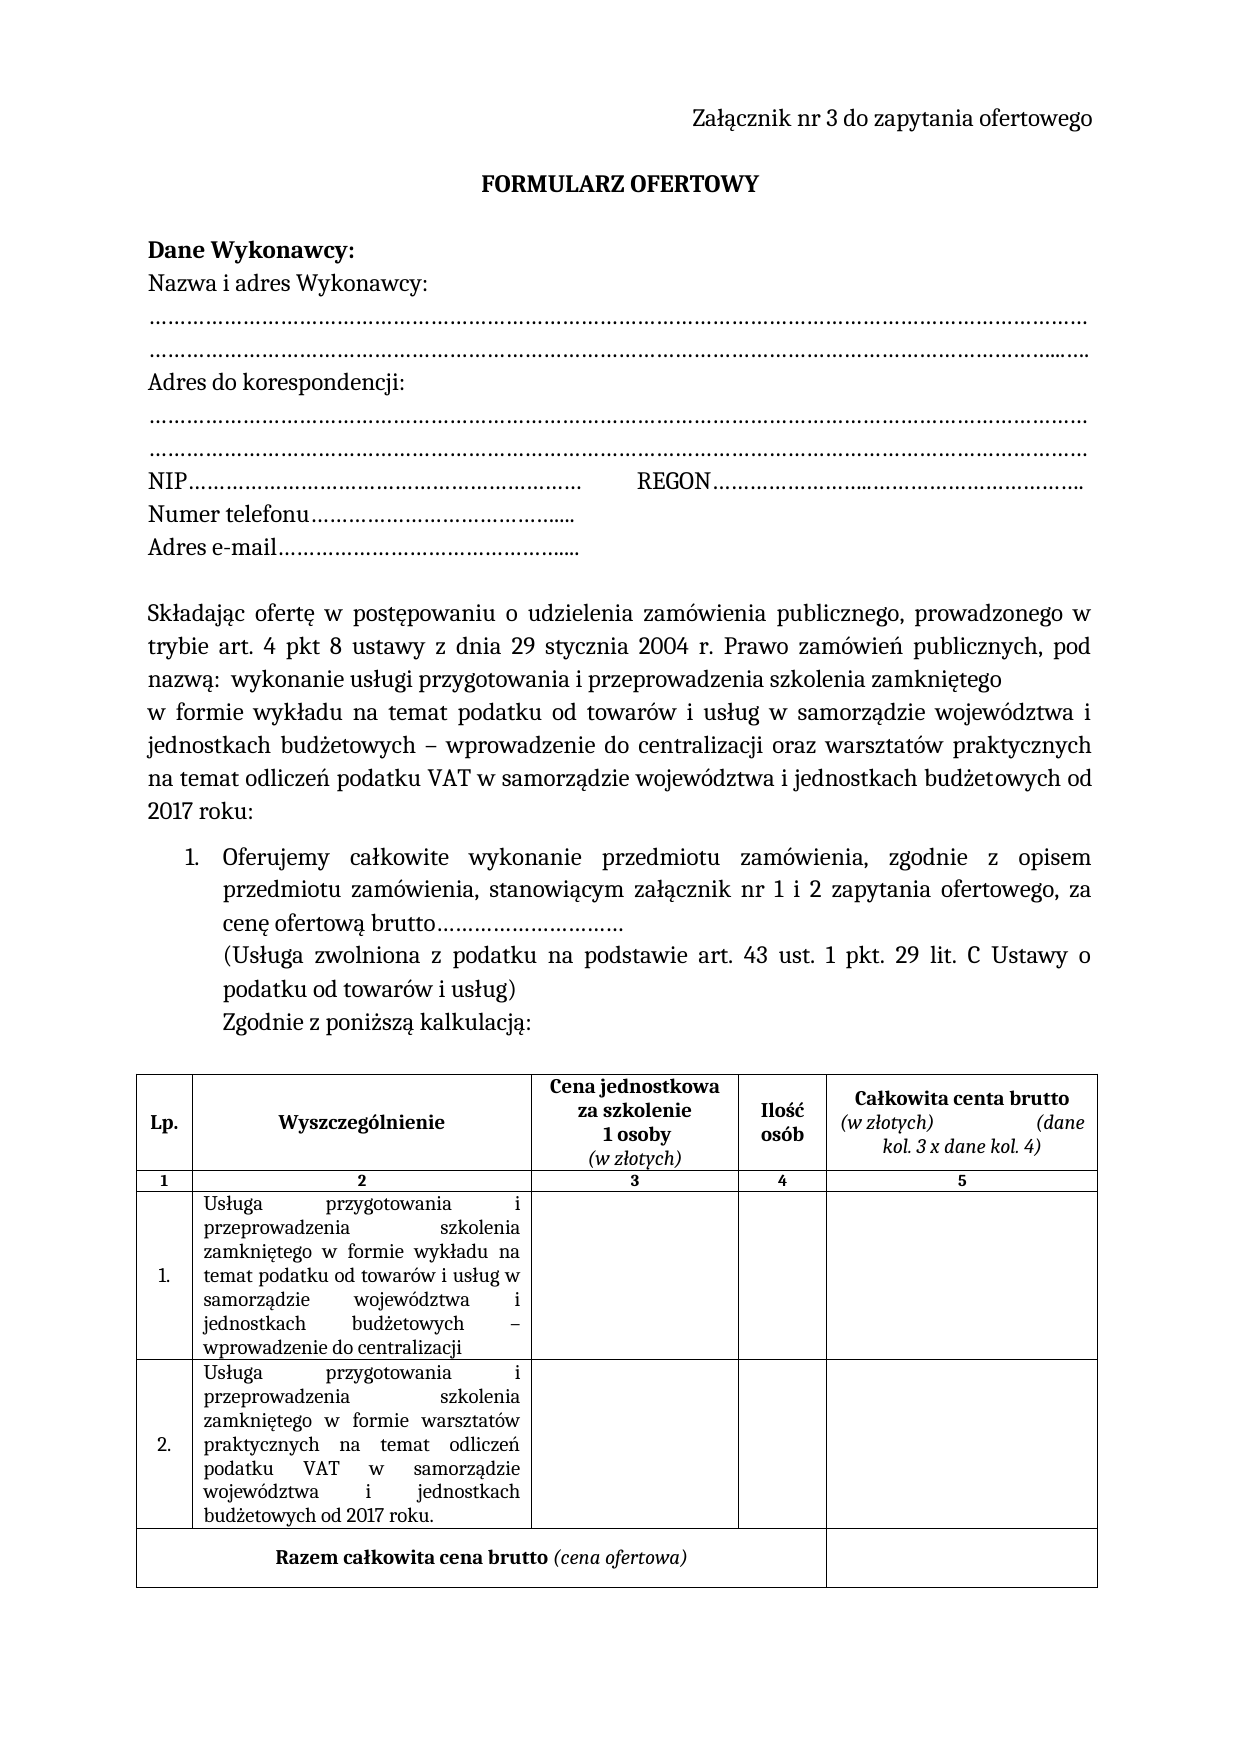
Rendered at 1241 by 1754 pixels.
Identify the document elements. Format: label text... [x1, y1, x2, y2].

table_cell 1. [137, 1192, 192, 1359]
table_cell [827, 1192, 1097, 1359]
text ………………………………………………………………………………………………………………………………………………………………………………………………………………………………………………………………………… [148, 401, 1093, 462]
text Nazwa i adres Wykonawcy: [148, 268, 1093, 297]
table_cell [827, 1360, 1097, 1528]
table_header Ilość osób [739, 1075, 826, 1170]
table_cell 3 [532, 1171, 738, 1191]
list Oferujemy całkowite wykonanie przedmiotu zamówienia, zgodnie z opisem przedmiotu zamówienia, stanowiącym załącznik nr 1 i 2 zapytania ofertowego, za cenę ofertową brutto………………………… [185, 842, 1093, 937]
text FORMULARZ OFERTOWY [148, 169, 1093, 198]
table_cell 2 [193, 1171, 531, 1191]
text Adres do korespondencji: [148, 368, 1093, 396]
table_cell [739, 1360, 826, 1528]
table_cell [532, 1360, 738, 1528]
table_cell [827, 1529, 1097, 1587]
text ……………………………………………………………………………………………………………………………………………………………………………………………………………………………………………………………………...…. [148, 302, 1093, 363]
table_cell Usługa przygotowania i przeprowadzenia szkolenia zamkniętego w formie warsztatów praktycznych na temat odliczeń podatku VAT w samorządzie województwa i jednostkach budżetowych od 2017 roku. [193, 1360, 531, 1528]
text Dane Wykonawcy: [148, 236, 1093, 264]
table_header Całkowita centa brutto (w złotych) (dane kol. 3 x dane kol. 4) [827, 1075, 1097, 1170]
table_cell 1 [137, 1171, 192, 1191]
table_cell 2. [137, 1360, 192, 1528]
text NIP……………………………………………………… REGON……………………..……………………………. Numer telefonu………………………………….... [148, 467, 1093, 528]
table_cell [532, 1192, 738, 1359]
text Adres e-mail……………………………………….... [148, 533, 1093, 561]
text Załącznik nr 3 do zapytania ofertowego [148, 103, 1093, 132]
table_cell 5 [827, 1171, 1097, 1191]
table_header Cena jednostkowa za szkolenie 1 osoby (w złotych) [532, 1075, 738, 1170]
list (Usługa zwolniona z podatku na podstawie art. 43 ust. 1 pkt. 29 lit. C Ustawy o podatku od towarów i usług) [223, 941, 1093, 1003]
table_cell 4 [739, 1171, 826, 1191]
table_cell Usługa przygotowania i przeprowadzenia szkolenia zamkniętego w formie wykładu na temat podatku od towarów i usług w samorządzie województwa i jednostkach budżetowych –wprowadzenie do centralizacji [193, 1192, 531, 1359]
table_cell Razem całkowita cena brutto (cena ofertowa) [137, 1529, 826, 1587]
table_header Wyszczególnienie [193, 1075, 531, 1170]
table_header Lp. [137, 1075, 192, 1170]
text Składając ofertę w postępowaniu o udzielenia zamówienia publicznego, prowadzonego w trybie art. 4 pkt 8 ustawy z dnia 29 stycznia 2004 r. Prawo zamówień publicznych, pod nazwą: wykonanie usługi przygotowania i przeprowadzenia szkolenia zamkniętego [148, 599, 1093, 693]
table_cell [739, 1192, 826, 1359]
text w formie wykładu na temat podatku od towarów i usług w samorządzie województwa i jednostkach budżetowych – wprowadzenie do centralizacji oraz warsztatów praktycznych na temat odliczeń podatku VAT w samorządzie województwa i jednostkach budżetowych od 2017 roku: [148, 698, 1093, 826]
list Zgodnie z poniższą kalkulacją: [223, 1007, 1093, 1036]
